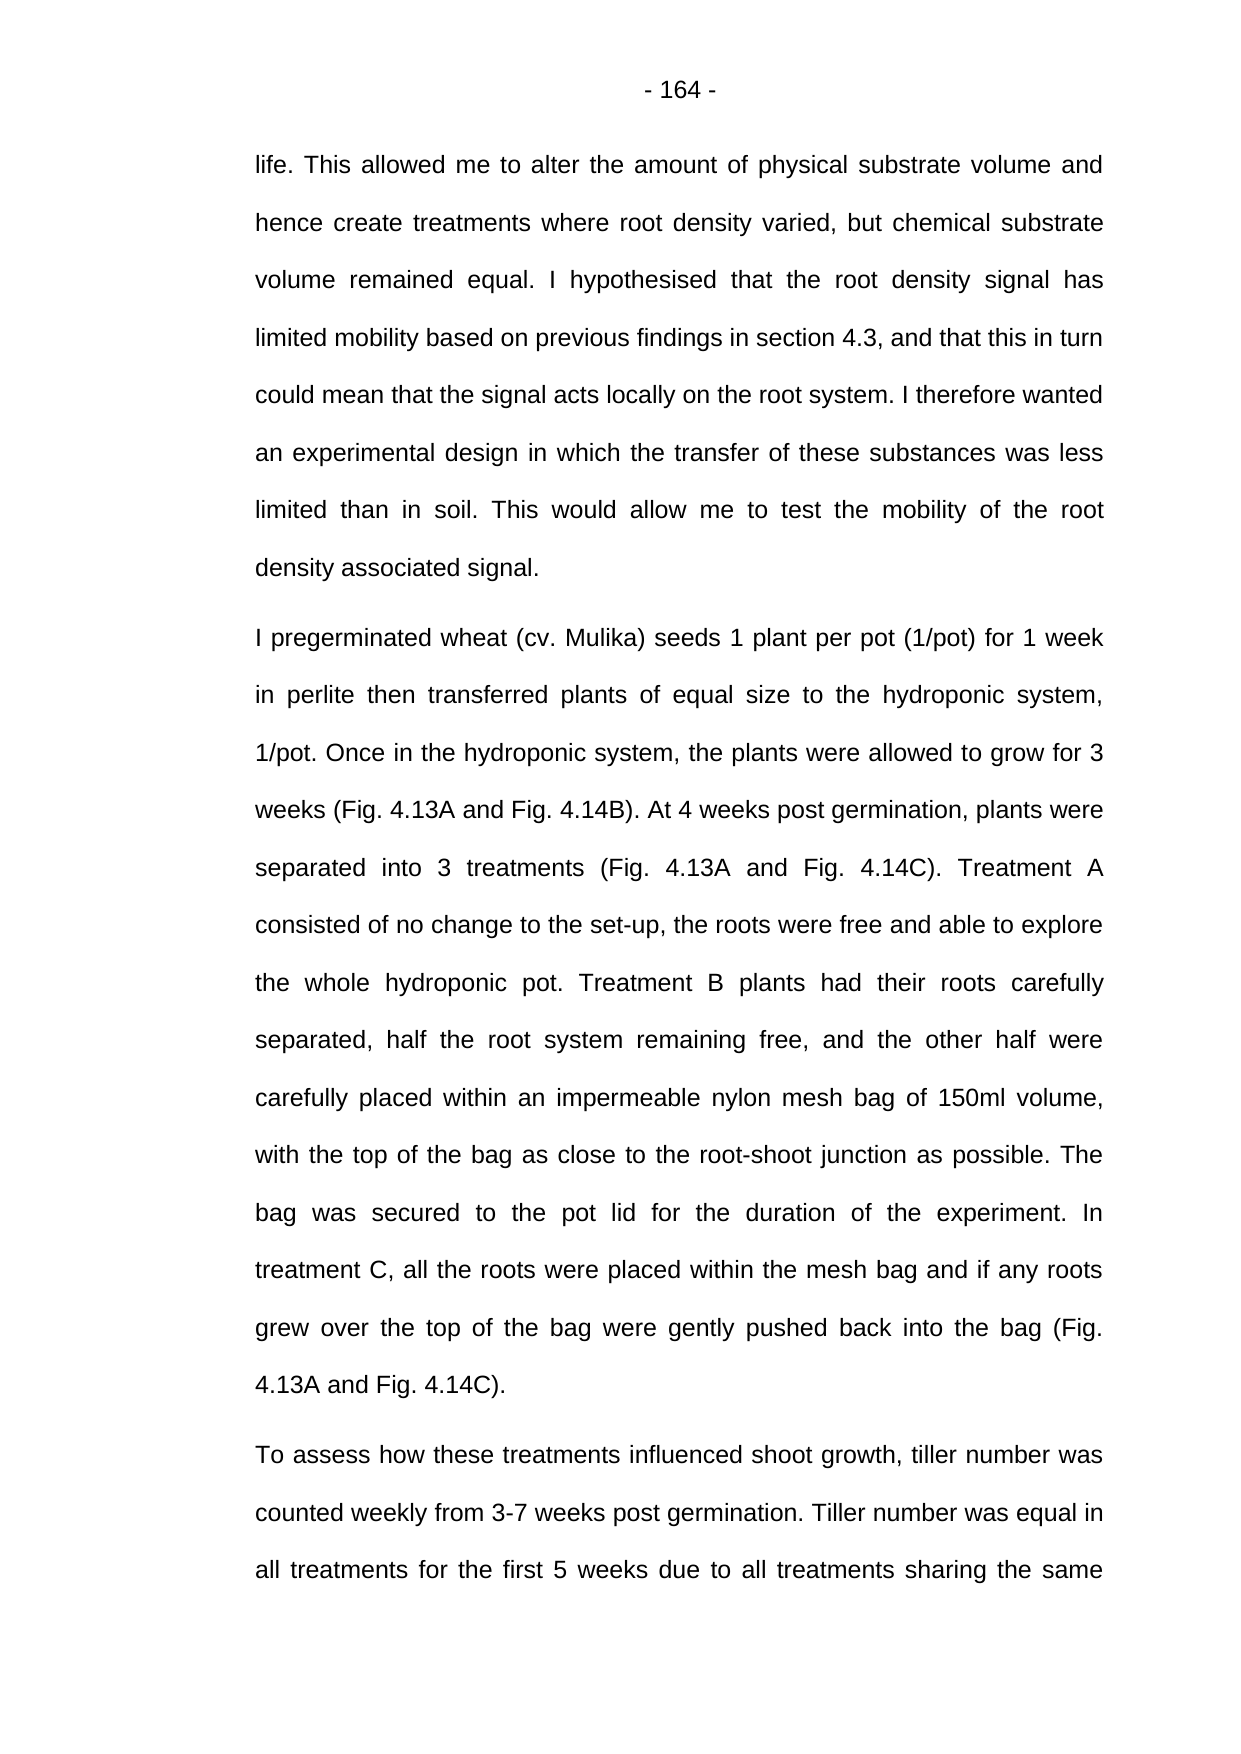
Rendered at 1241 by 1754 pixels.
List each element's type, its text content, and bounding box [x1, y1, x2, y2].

text I pregerminated wheat (cv. Mulika) seeds 1 plant per pot (1/pot) for 1 week in perlite then transferred plants of equal size to the hydroponic system, 1/pot. Once in the hydroponic system, the plants were allowed to grow for 3 weeks (Fig. 4.13A and Fig. 4.14B). At 4 weeks post germination, plants were separated into 3 treatments (Fig. 4.13A and Fig. 4.14C). Treatment A consisted of no change to the set-up, the roots were free and able to explore the whole hydroponic pot. Treatment B plants had their roots carefully separated, half the root system remaining free, and the other half were carefully placed within an impermeable nylon mesh bag of 150ml volume, with the top of the bag as close to the root-shoot junction as possible. The bag was secured to the pot lid for the duration of the experiment. In treatment C, all the roots were placed within the mesh bag and if any roots grew over the top of the bag were gently pushed back into the bag (Fig. 4.13A and Fig. 4.14C). [255, 622, 1105, 1399]
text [255, 1440, 1105, 1584]
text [255, 150, 1105, 581]
